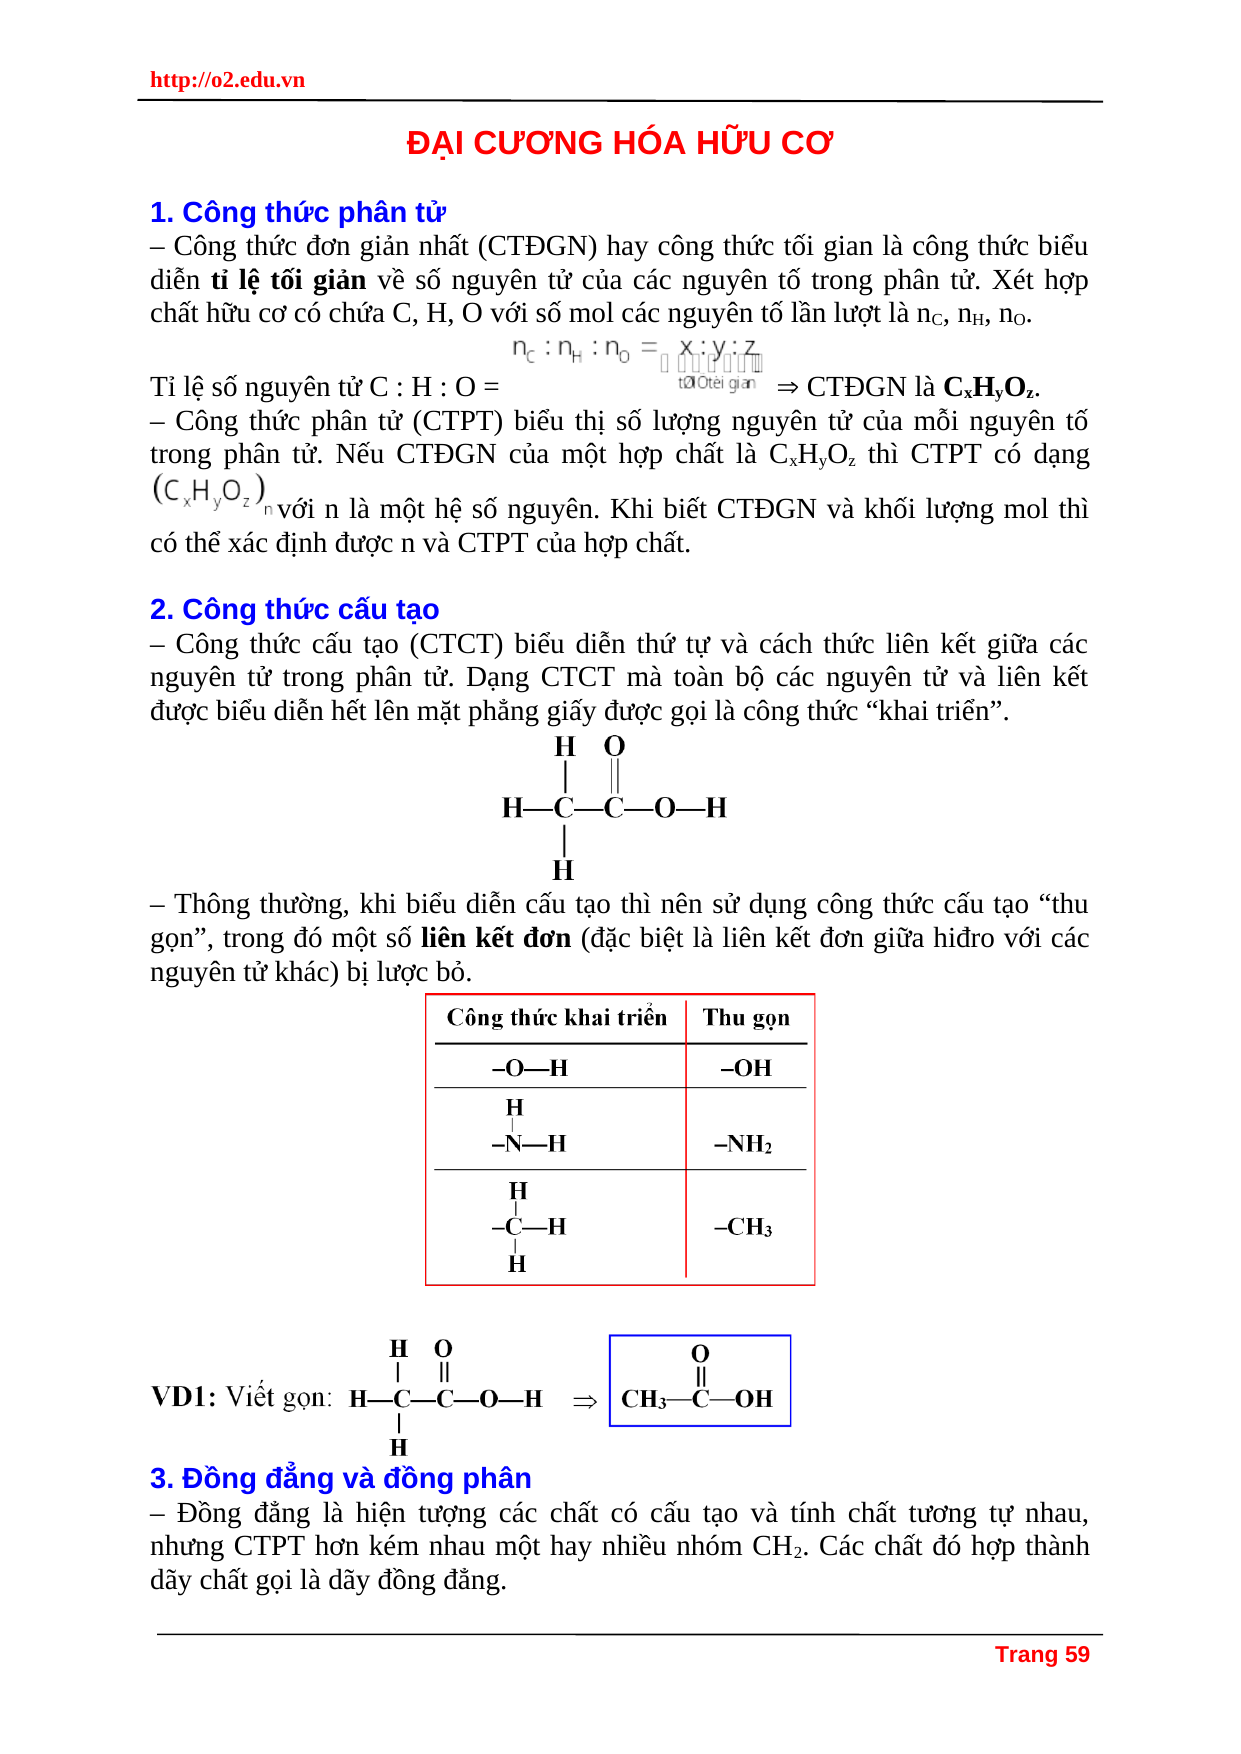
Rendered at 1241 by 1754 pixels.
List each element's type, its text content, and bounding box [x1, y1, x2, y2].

text ‒ Đồng đẳng là hiện tượng các chất có cấu tạo và tính chất tương tự nhau, nhưng CTPT hơn kém nhau một hay nhiều nhóm CH2. Các chất đó hợp thành dãy chất gọi là dãy đồng đẳng. [150, 1495, 1090, 1595]
picture [150, 1331, 792, 1462]
text ĐẠI CƯƠNG HÓA HỮU CƠ [150, 123, 1090, 161]
text 2. Công thức cấu tạo [150, 592, 1090, 626]
text 1. Công thức phân tử [150, 195, 1090, 228]
picture [425, 993, 816, 1286]
text ‒ Công thức cấu tạo (CTCT) biểu diễn thứ tự và cách thức liên kết giữa các nguyên tử trong phân tử. Dạng CTCT mà toàn bộ các nguyên tử và liên kết được biểu diễn hết lên mặt phẳng giấy được gọi là công thức “khai triển”. [150, 626, 1090, 726]
text 3. Đồng đẳng và đồng phân [150, 1461, 1090, 1495]
picture [501, 726, 739, 887]
text ‒ Công thức phân tử (CTPT) biểu thị số lượng nguyên tử của mỗi nguyên tố trong phân tử. Nếu CTĐGN của một hợp chất là CxHyOz thì CTPT có dạng với n là một hệ số nguyên. Khi biết CTĐGN và khối lượng mol thì có thể xác định được n và CTPT của hợp chất. [150, 403, 1090, 559]
text ‒ Thông thường, khi biểu diễn cấu tạo thì nên sử dụng công thức cấu tạo “thu gọn”, trong đó một số liên kết đơn (đặc biệt là liên kết đơn giữa hiđro với các nguyên tử khác) bị lược bỏ. [150, 887, 1090, 987]
text Tỉ lệ số nguyên tử C : H : O = CTĐGN là CxHyOz. [150, 329, 1090, 403]
text ‒ Công thức đơn giản nhất (CTĐGN) hay công thức tối gian là công thức biểu diễn tỉ lệ tối giản về số nguyên tử của các nguyên tố trong phân tử. Xét hợp chất hữu cơ có chứa C, H, O với số mol các nguyên tố lần lượt là nC, nH, nO. [150, 228, 1090, 329]
